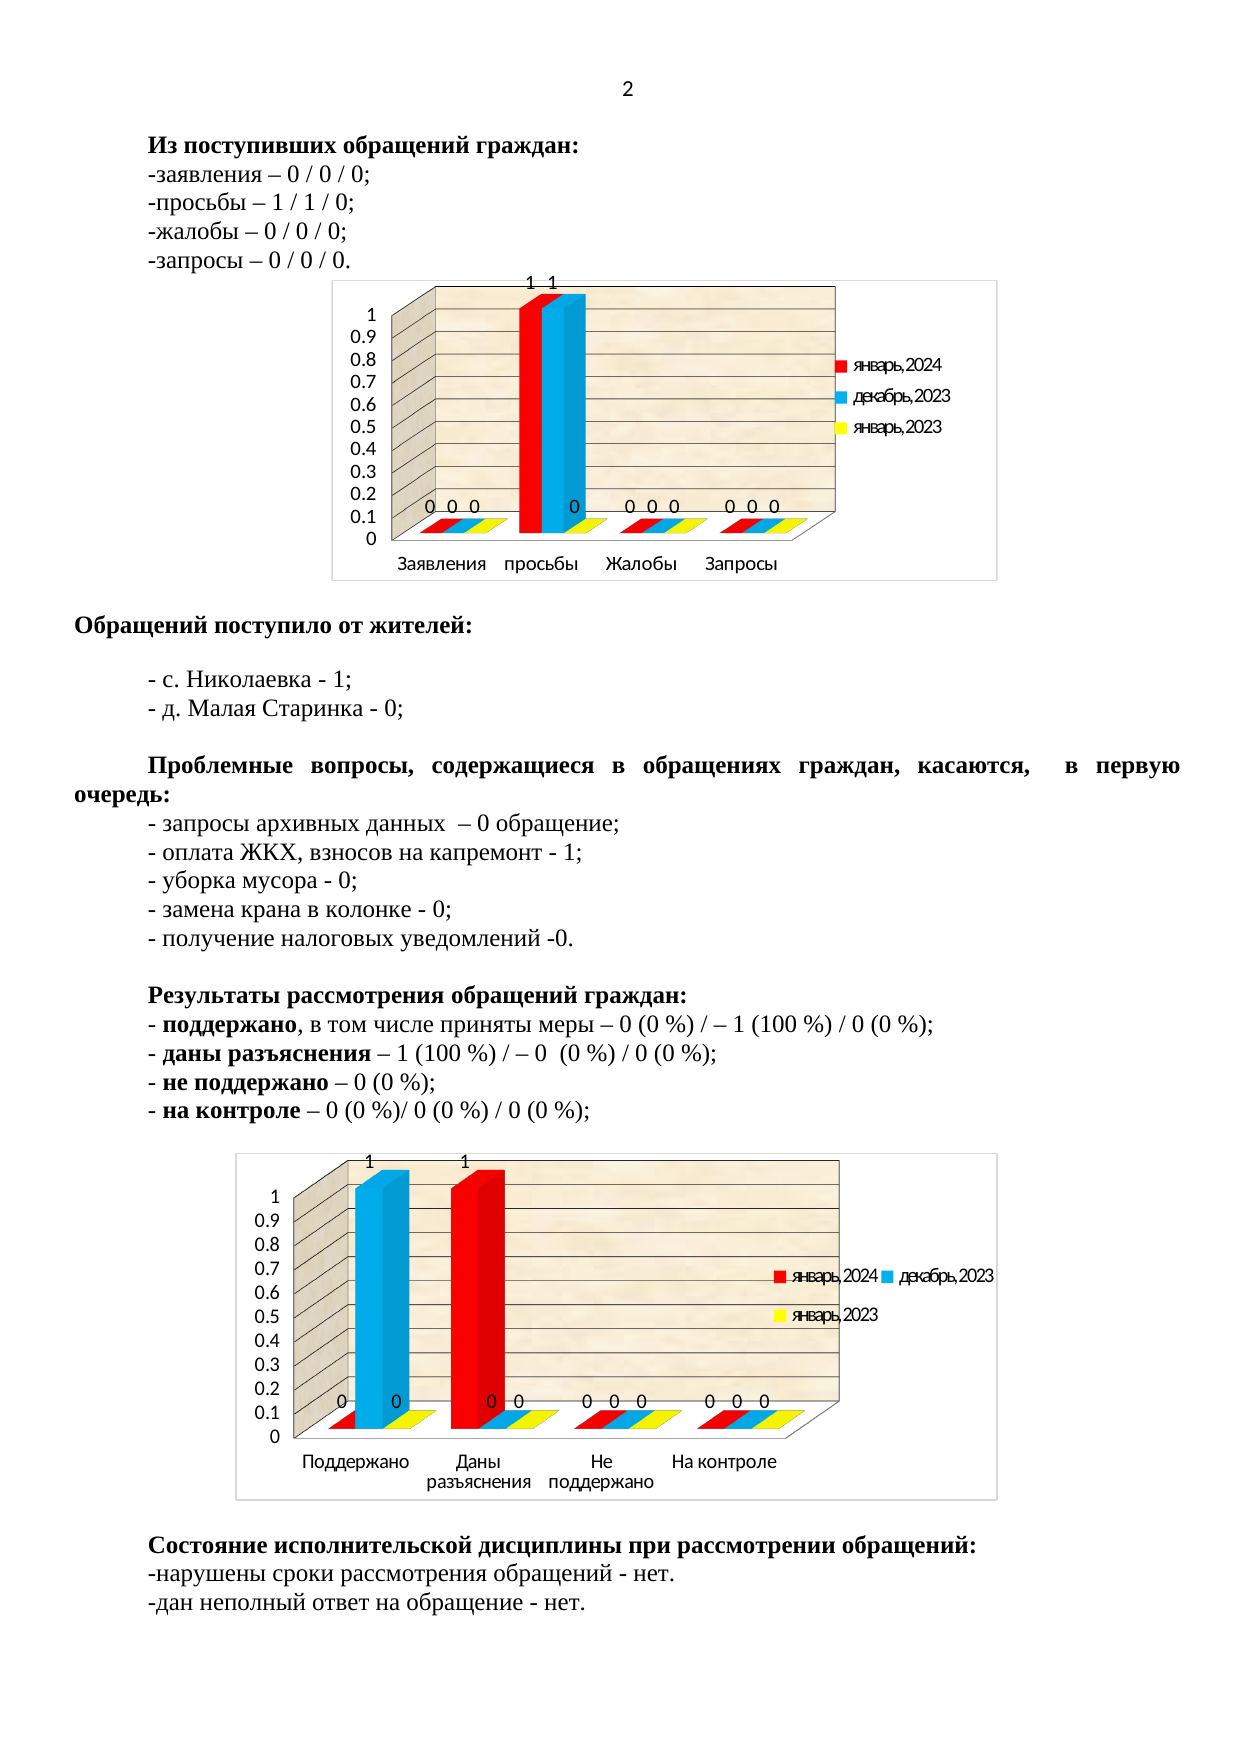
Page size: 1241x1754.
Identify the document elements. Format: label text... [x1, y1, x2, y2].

text -запросы – 0 / 0 / 0. [74, 245, 1181, 274]
text -нарушены сроки рассмотрения обращений - нет. [74, 1558, 1181, 1587]
text Проблемные вопросы, содержащиеся в обращениях граждан, касаются, в первую очередь: [74, 750, 1181, 808]
text - уборка мусора - 0; [74, 865, 1181, 894]
picture [349, 1161, 838, 1208]
text - с. Николаевка - 1; [74, 664, 1181, 693]
text -просьбы – 1 / 1 / 0; [74, 187, 1181, 216]
picture [749, 501, 755, 511]
text - даны разъяснения – 1 (100 %) / – 0 (0 %) / 0 (0 %); [74, 1038, 1181, 1067]
picture [671, 501, 677, 511]
picture [726, 501, 732, 511]
picture [810, 1273, 821, 1278]
picture [393, 288, 435, 539]
text Состояние исполнительской дисциплины при рассмотрении обращений: [74, 1530, 1181, 1558]
text Обращений поступило от жителей: [74, 610, 1181, 639]
picture [349, 1209, 355, 1401]
text - получение налоговых уведомлений -0. [74, 923, 1181, 952]
text -заявления – 0 / 0 / 0; [74, 159, 1181, 187]
text - оплата ЖКХ, взносов на капремонт - 1; [74, 837, 1181, 865]
text Результаты рассмотрения обращений граждан: [74, 980, 1181, 1009]
picture [505, 1209, 838, 1401]
picture [449, 501, 455, 511]
text - поддержано, в том числе приняты меры – 0 (0 %) / – 1 (100 %) / 0 (0 %); [74, 1009, 1181, 1038]
picture [436, 287, 834, 511]
picture [410, 1209, 451, 1401]
text - замена крана в колонке - 0; [74, 894, 1181, 923]
text -дан неполный ответ на обращение - нет. [74, 1587, 1181, 1616]
picture [295, 1162, 347, 1437]
picture [626, 501, 632, 511]
picture [771, 501, 777, 511]
text - запросы архивных данных – 0 обращение; [74, 808, 1181, 837]
picture [338, 1396, 344, 1406]
text - на контроле – 0 (0 %)/ 0 (0 %) / 0 (0 %); [74, 1095, 1181, 1124]
text - не поддержано – 0 (0 %); [74, 1067, 1181, 1095]
picture [471, 501, 477, 511]
text - д. Малая Старинка - 0; [74, 693, 1181, 722]
picture [810, 1312, 821, 1317]
text -жалобы – 0 / 0 / 0; [74, 216, 1181, 245]
text Из поступивших обращений граждан: [74, 130, 1181, 159]
picture [649, 501, 655, 511]
